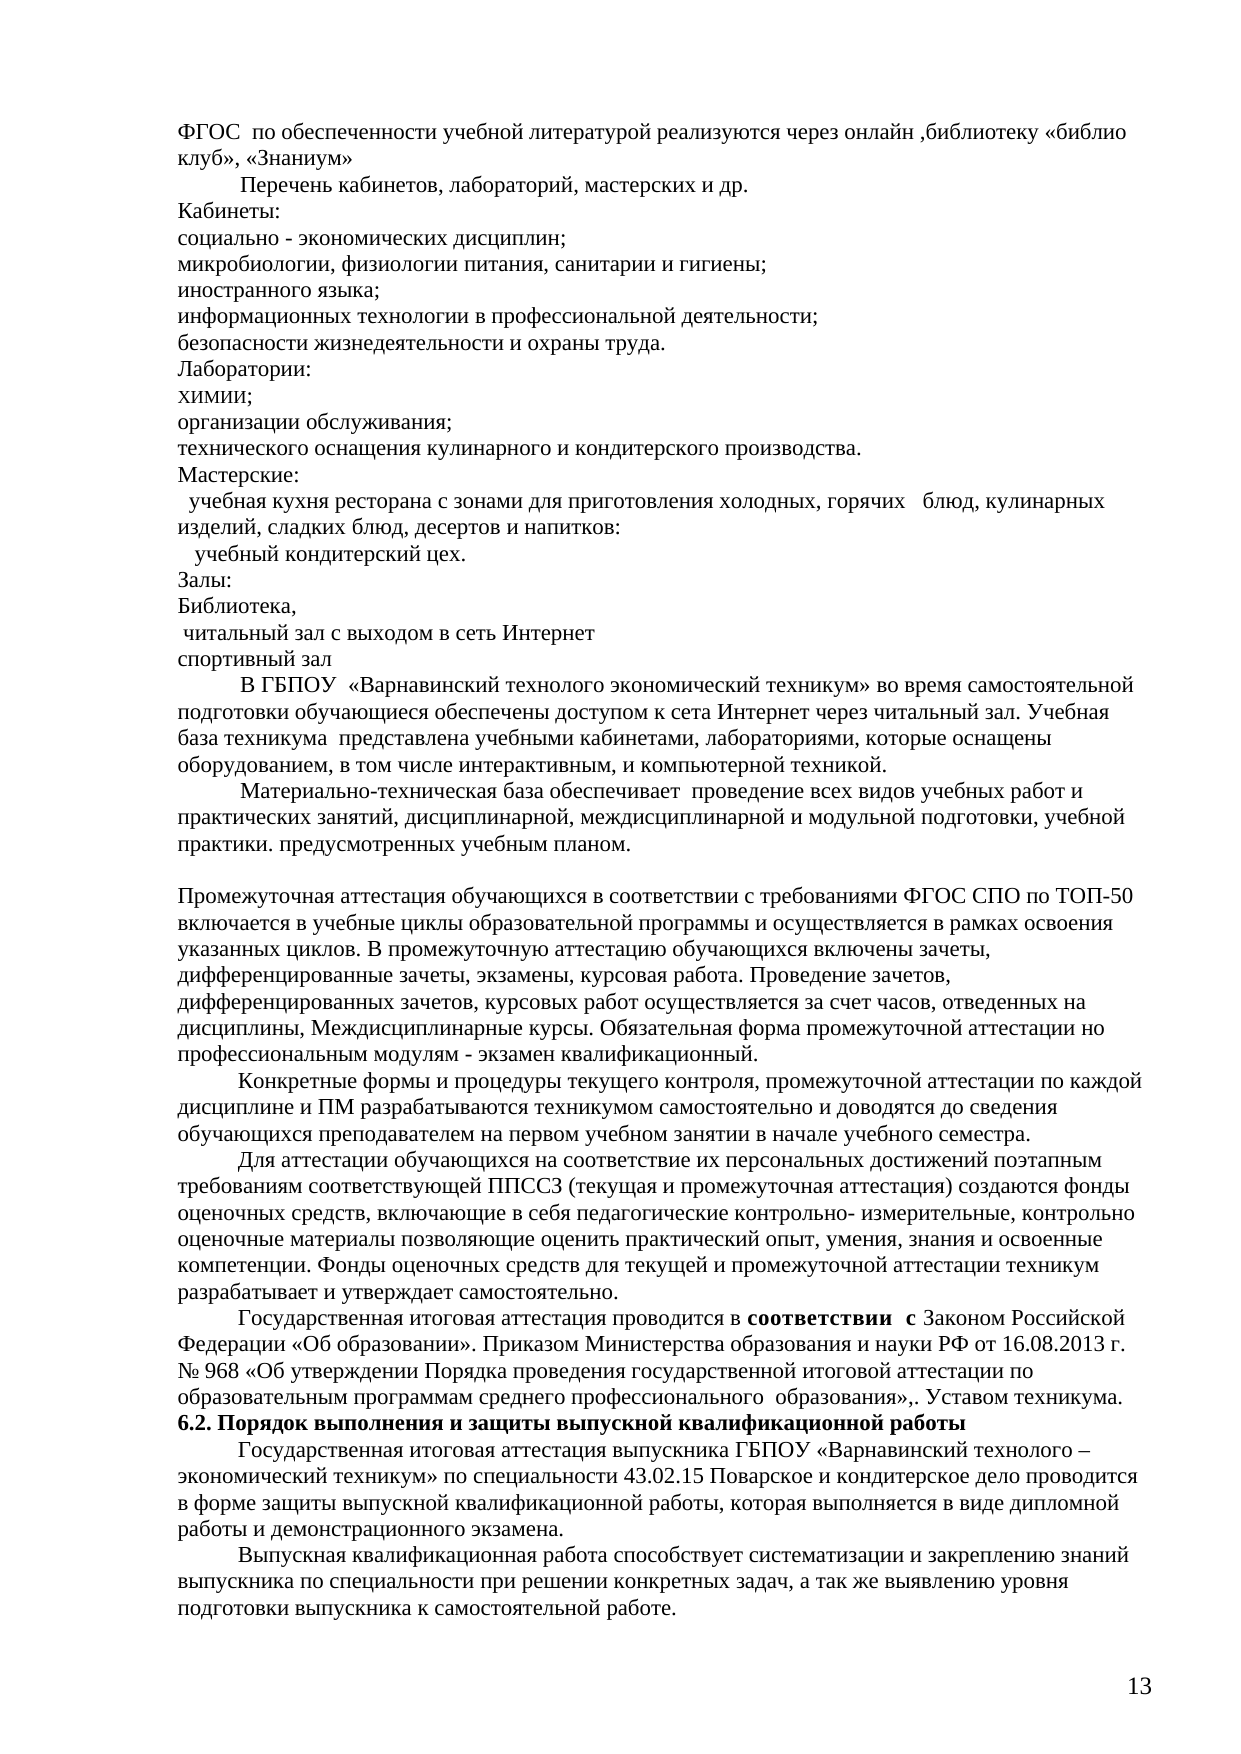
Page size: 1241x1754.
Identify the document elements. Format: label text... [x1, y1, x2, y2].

text организации обслуживания; [177, 408, 1152, 434]
text Материально-техническая база обеспечивает проведение всех видов учебных работ и практических занятий, дисциплинарной, междисциплинарной и модульной подготовки, учебной практики. предусмотренных учебным планом. [177, 777, 1152, 856]
text Перечень кабинетов, лабораторий, мастерских и др. [177, 171, 1152, 197]
text Залы: [177, 566, 1152, 592]
text учебная кухня ресторана с зонами для приготовления холодных, горячих блюд, кулинарных изделий, сладких блюд, десертов и напитков: [177, 487, 1152, 540]
text спортивный зал [177, 645, 1152, 672]
text химии; [177, 382, 1152, 408]
text Конкретные формы и процедуры текущего контроля, промежуточной аттестации по каждой дисциплине и ПМ разрабатываются техникумом самостоятельно и доводятся до сведения обучающихся преподавателем на первом учебном занятии в начале учебного семестра. [177, 1067, 1152, 1146]
text социально - экономических дисциплин; [177, 223, 1152, 250]
text Государственная итоговая аттестация выпускника ГБПОУ «Варнавинский технолого – экономический техникум» по специальности 43.02.15 Поварское и кондитерское дело проводится в форме защиты выпускной квалификационной работы, которая выполняется в виде дипломной работы и демонстрационного экзамена. [177, 1436, 1152, 1541]
text Библиотека, [177, 592, 1152, 619]
text учебный кондитерский цех. [177, 540, 1152, 566]
text безопасности жизнедеятельности и охраны труда. [177, 329, 1152, 355]
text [177, 118, 1152, 171]
text Мастерские: [177, 461, 1152, 487]
text Для аттестации обучающихся на соответствие их персональных достижений поэтапным требованиям соответствующей ППССЗ (текущая и промежуточная аттестация) создаются фонды оценочных средств, включающие в себя педагогические контрольно- измерительные, контрольно оценочные материалы позволяющие оценить практический опыт, умения, знания и освоенные компетенции. Фонды оценочных средств для текущей и промежуточной аттестации техникум разрабатывает и утверждает самостоятельно. [177, 1146, 1152, 1304]
text технического оснащения кулинарного и кондитерского производства. [177, 434, 1152, 461]
text 6.2. Порядок выполнения и защиты выпускной квалификационной работы [177, 1409, 1152, 1436]
text информационных технологии в профессиональной деятельности; [177, 303, 1152, 329]
text В ГБПОУ «Варнавинский технолого экономический техникум» во время самостоятельной подготовки обучающиеся обеспечены доступом к сета Интернет через читальный зал. Учебная база техникума представлена учебными кабинетами, лабораториями, которые оснащены оборудованием, в том числе интерактивным, и компьютерной техникой. [177, 672, 1152, 777]
text Кабинеты: [177, 197, 1152, 223]
text Выпускная квалификационная работа способствует систематизации и закреплению знаний выпускника по специальности при решении конкретных задач, а так же выявлению уровня подготовки выпускника к самостоятельной работе. [177, 1541, 1152, 1620]
text читальный зал с выходом в сеть Интернет [177, 619, 1152, 645]
text Государственная итоговая аттестация проводится в соответствии с Законом Российской Федерации «Об образовании». Приказом Министерства образования и науки РФ от 16.08.2013 г. № 968 «Об утверждении Порядка проведения государственной итоговой аттестации по образовательным программам среднего профессионального образования»,. Уставом техникума. [177, 1304, 1152, 1409]
text Промежуточная аттестация обучающихся в соответствии с требованиями ФГОС СПО по ТОП-50 включается в учебные циклы образовательной программы и осуществляется в рамках освоения указанных циклов. В промежуточную аттестацию обучающихся включены зачеты, дифференцированные зачеты, экзамены, курсовая работа. Проведение зачетов, дифференцированных зачетов, курсовых работ осуществляется за счет часов, отведенных на дисциплины, Междисциплинарные курсы. Обязательная форма промежуточной аттестации но профессиональным модулям - экзамен квалификационный. [177, 882, 1152, 1067]
text микробиологии, физиологии питания, санитарии и гигиены; [177, 250, 1152, 276]
text Лаборатории: [177, 355, 1152, 382]
text иностранного языка; [177, 276, 1152, 303]
